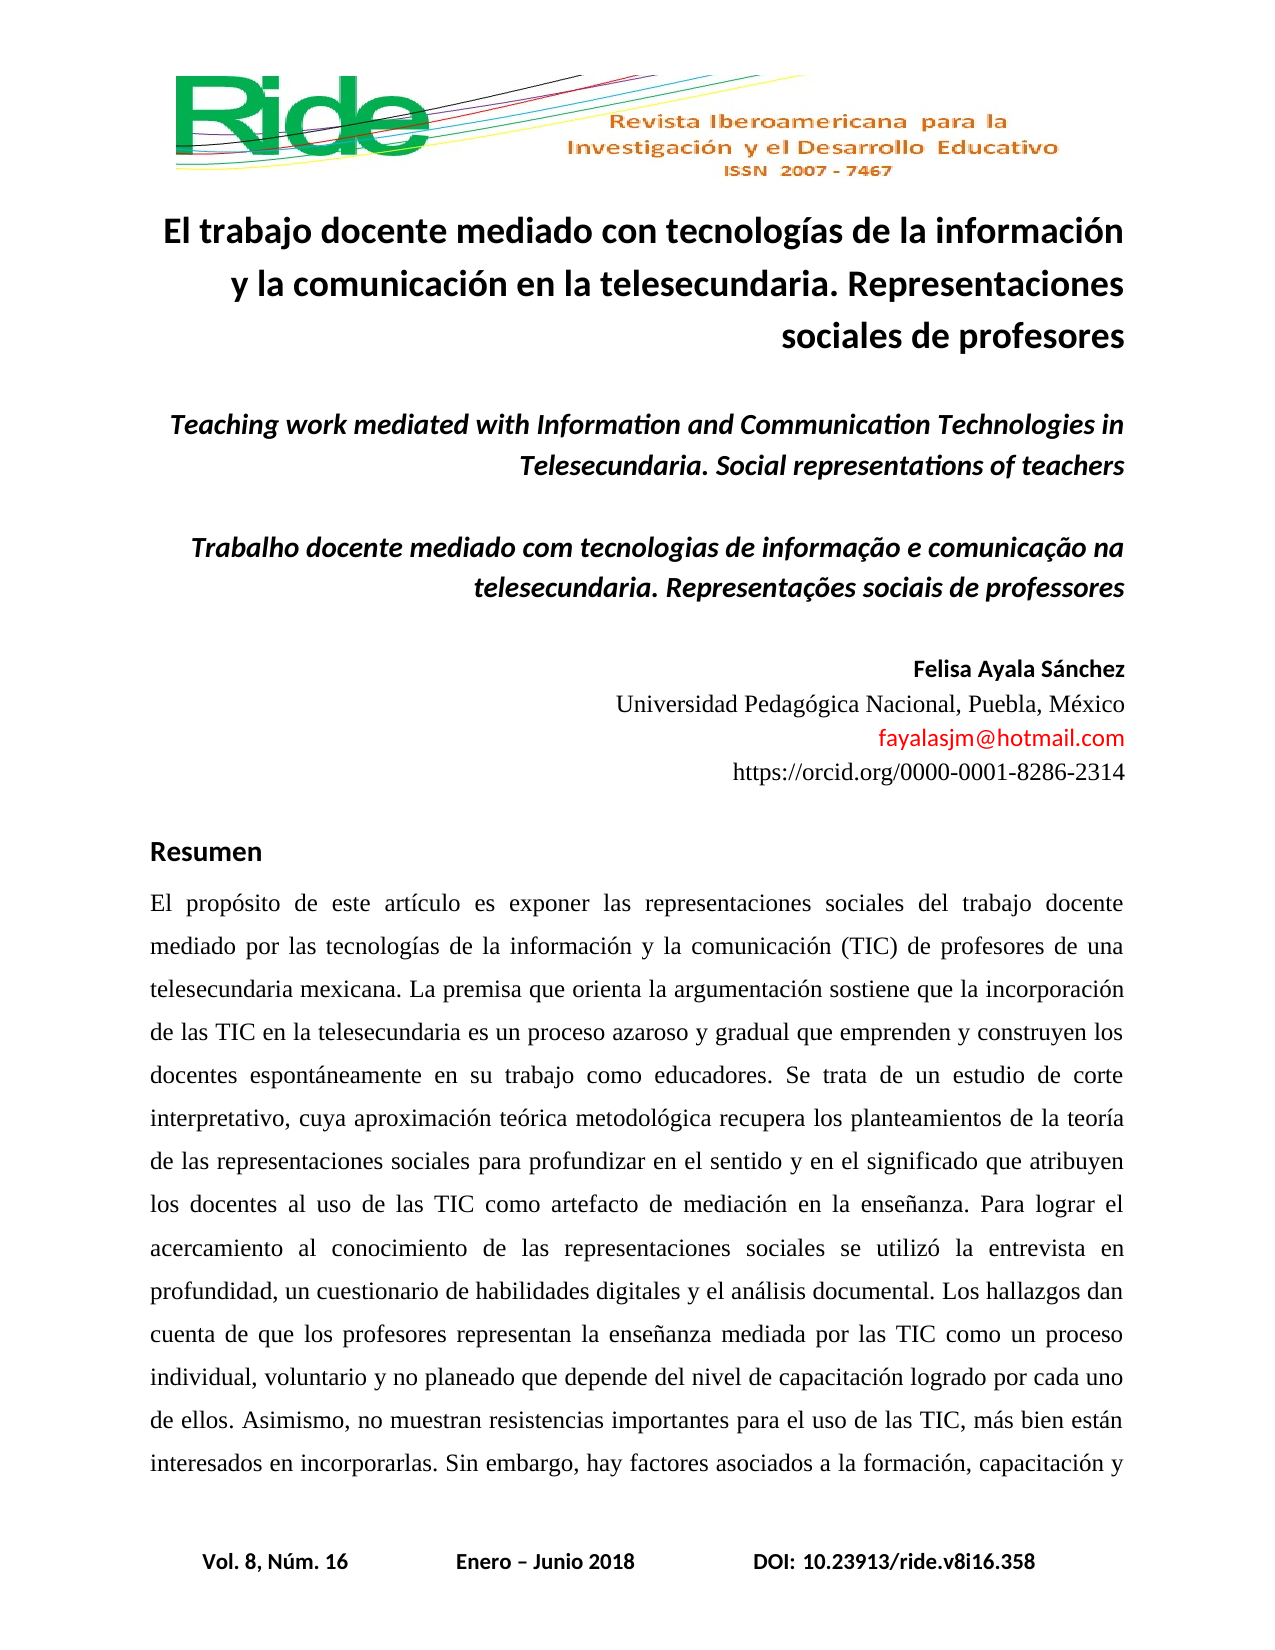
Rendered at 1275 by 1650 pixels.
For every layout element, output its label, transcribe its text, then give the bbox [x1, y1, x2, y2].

text Felisa Ayala Sánchez [150, 654, 1125, 684]
text Universidad Pedagógica Nacional, Puebla, México [150, 689, 1125, 717]
text https://orcid.org/0000-0001-8286-2314 [150, 757, 1125, 785]
text Teaching work mediated with Information and Communication Technologies in Telesecundaria. Social representations of teachers [150, 365, 1125, 482]
picture [175, 75, 1062, 179]
text El trabajo docente mediado con tecnologías de la información y la comunicación en la telesecundaria. Representaciones sociales de profesores [150, 207, 1125, 358]
text Resumen [150, 833, 1125, 868]
text Trabalho docente mediado com tecnologias de informação e comunicação na telesecundaria. Representações sociais de professores [150, 488, 1125, 605]
text fayalasjm@hotmail.com [150, 722, 1125, 752]
